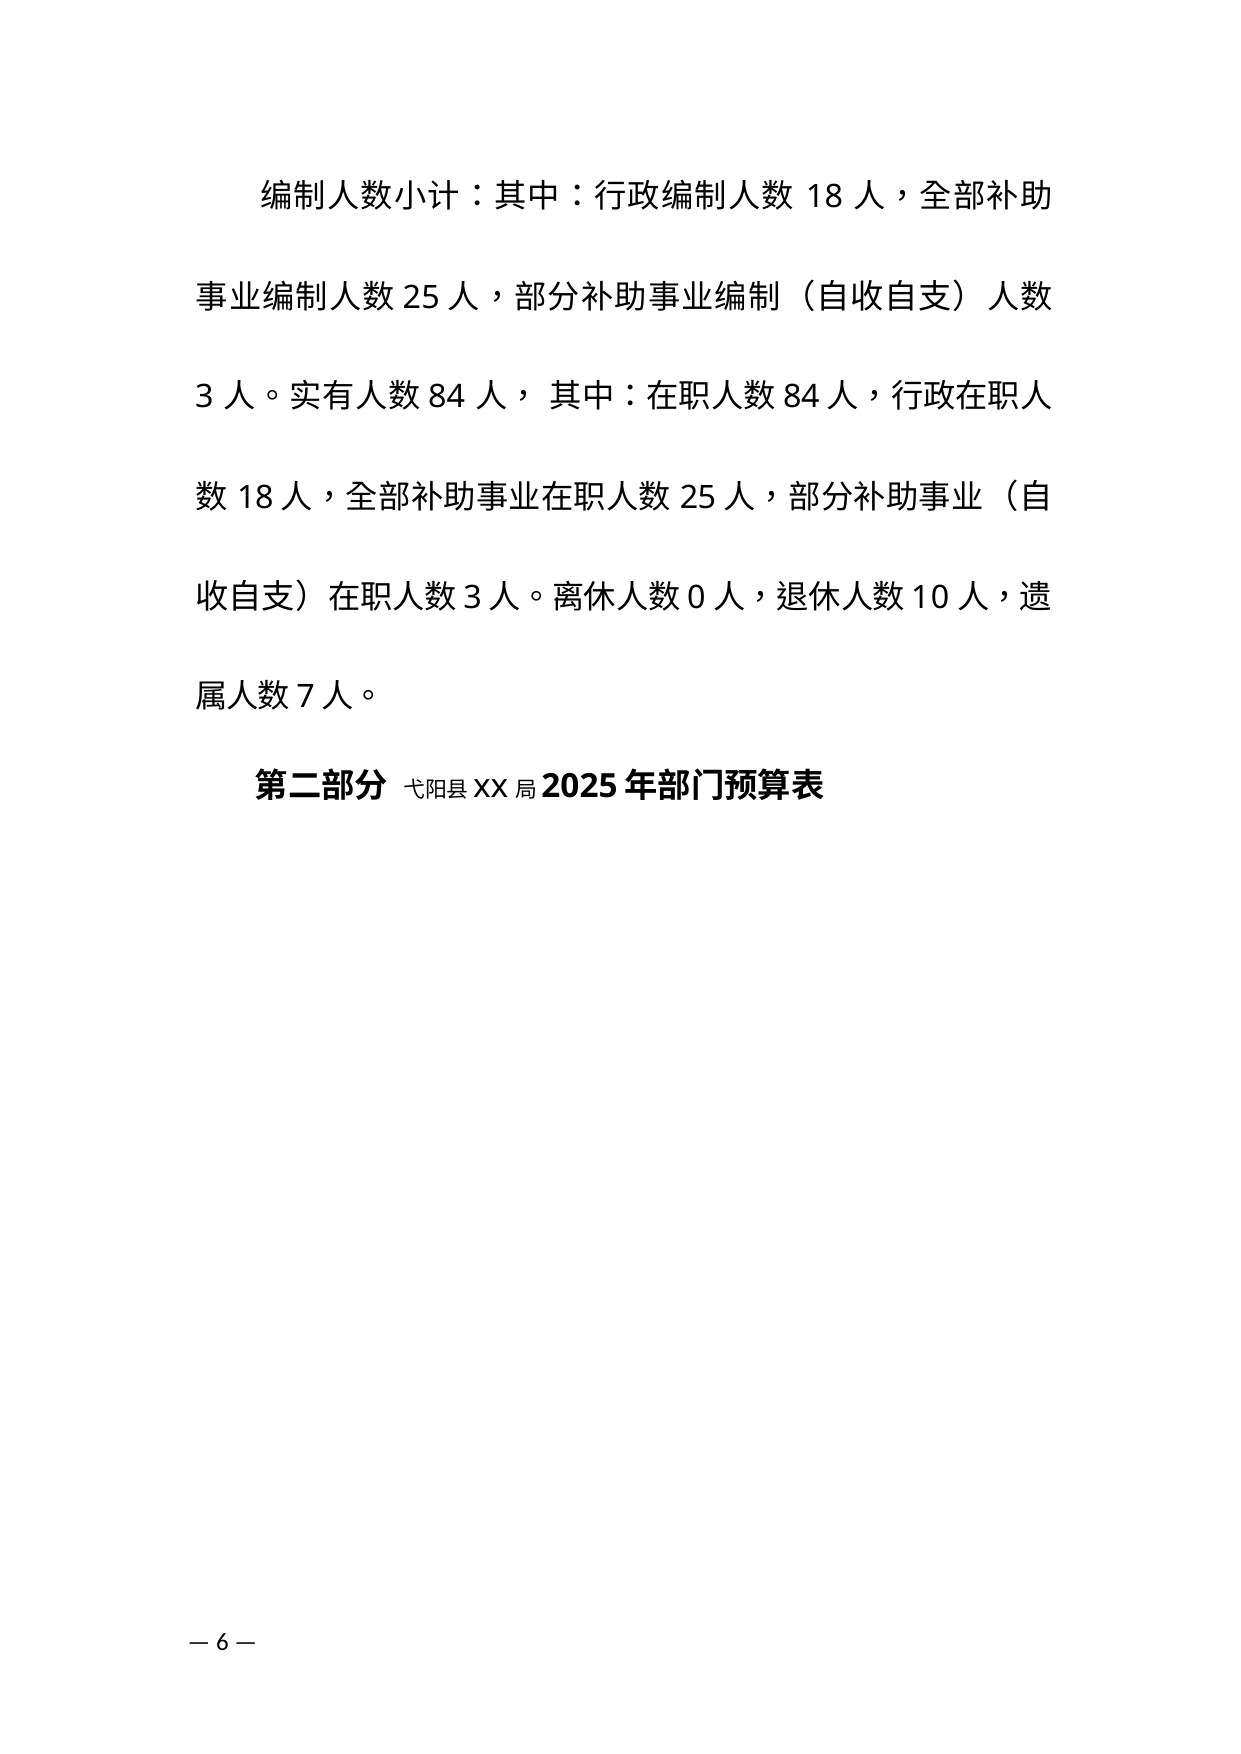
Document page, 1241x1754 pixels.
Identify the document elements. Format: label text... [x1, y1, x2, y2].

text 第二部分 弋阳县xx局2025年部门预算表 [187, 751, 1053, 816]
text 编制人数小计：其中：行政编制人数 18 人，全部补助事业编制人数25人，部分补助事业编制（自收自支）人数 3 人。实有人数84 人， 其中：在职人数84人，行政在职人数 18人，全部补助事业在职人数25人，部分补助事业（自收自支）在职人数3人。离休人数0人，退休人数10人，遗属人数7人。 [195, 162, 1053, 727]
